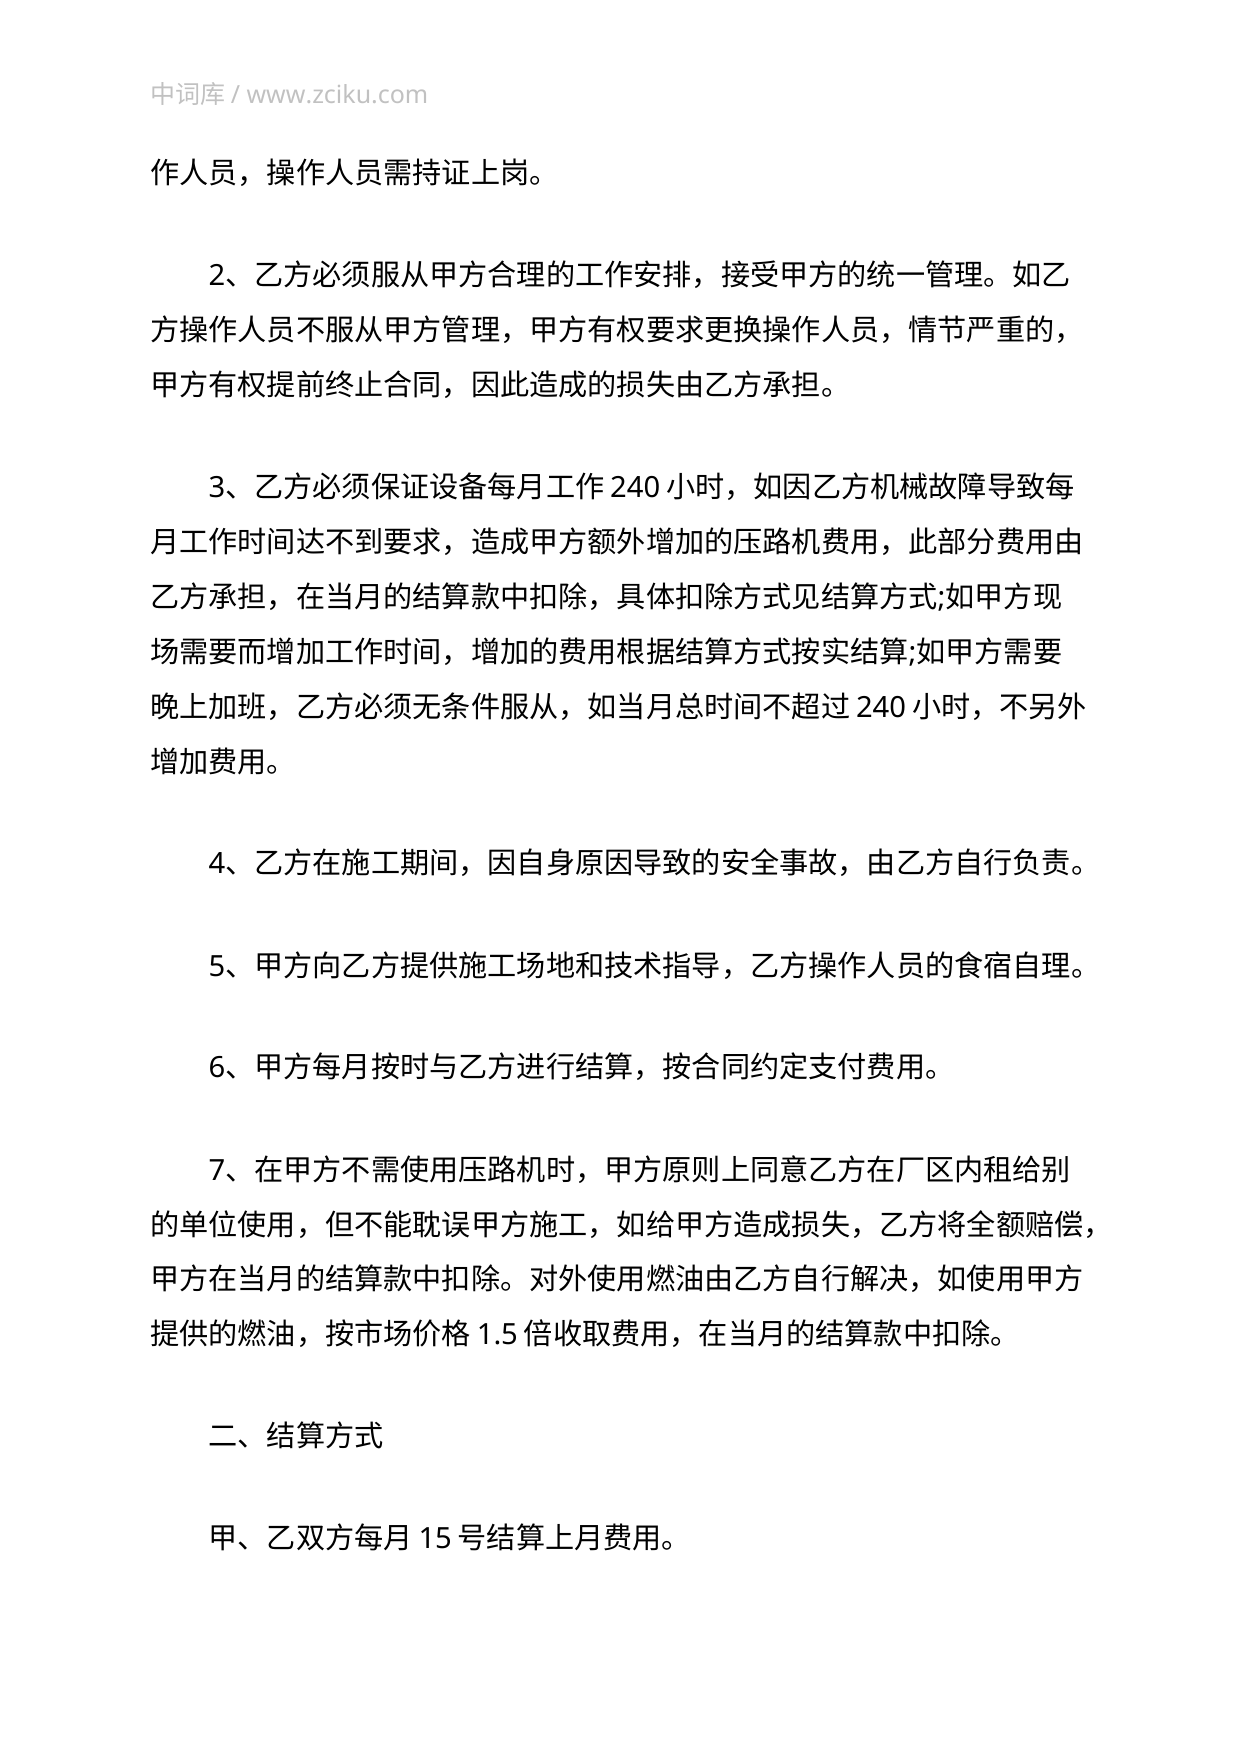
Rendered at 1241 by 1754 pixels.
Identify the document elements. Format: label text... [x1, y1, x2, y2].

text 3、乙方必须保证设备每月工作240小时，如因乙方机械故障导致每月工作时间达不到要求，造成甲方额外增加的压路机费用，此部分费用由乙方承担，在当月的结算款中扣除，具体扣除方式见结算方式;如甲方现场需要而增加工作时间，增加的费用根据结算方式按实结算;如甲方需要晚上加班，乙方必须无条件服从，如当月总时间不超过240小时，不另外增加费用。 [150, 463, 1090, 781]
text 7、在甲方不需使用压路机时，甲方原则上同意乙方在厂区内租给别的单位使用，但不能耽误甲方施工，如给甲方造成损失，乙方将全额赔偿，甲方在当月的结算款中扣除。对外使用燃油由乙方自行解决，如使用甲方提供的燃油，按市场价格1.5倍收取费用，在当月的结算款中扣除。 [150, 1146, 1090, 1353]
text 6、甲方每月按时与乙方进行结算，按合同约定支付费用。 [150, 1044, 1090, 1086]
text 5、甲方向乙方提供施工场地和技术指导，乙方操作人员的食宿自理。 [150, 942, 1090, 984]
text 甲、乙双方每月15号结算上月费用。 [150, 1514, 1090, 1557]
text 4、乙方在施工期间，因自身原因导致的安全事故，由乙方自行负责。 [150, 840, 1090, 882]
text 2、乙方必须服从甲方合理的工作安排，接受甲方的统一管理。如乙方操作人员不服从甲方管理，甲方有权要求更换操作人员，情节严重的，甲方有权提前终止合同，因此造成的损失由乙方承担。 [150, 252, 1090, 404]
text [150, 150, 1090, 192]
text 二、结算方式 [150, 1413, 1090, 1455]
